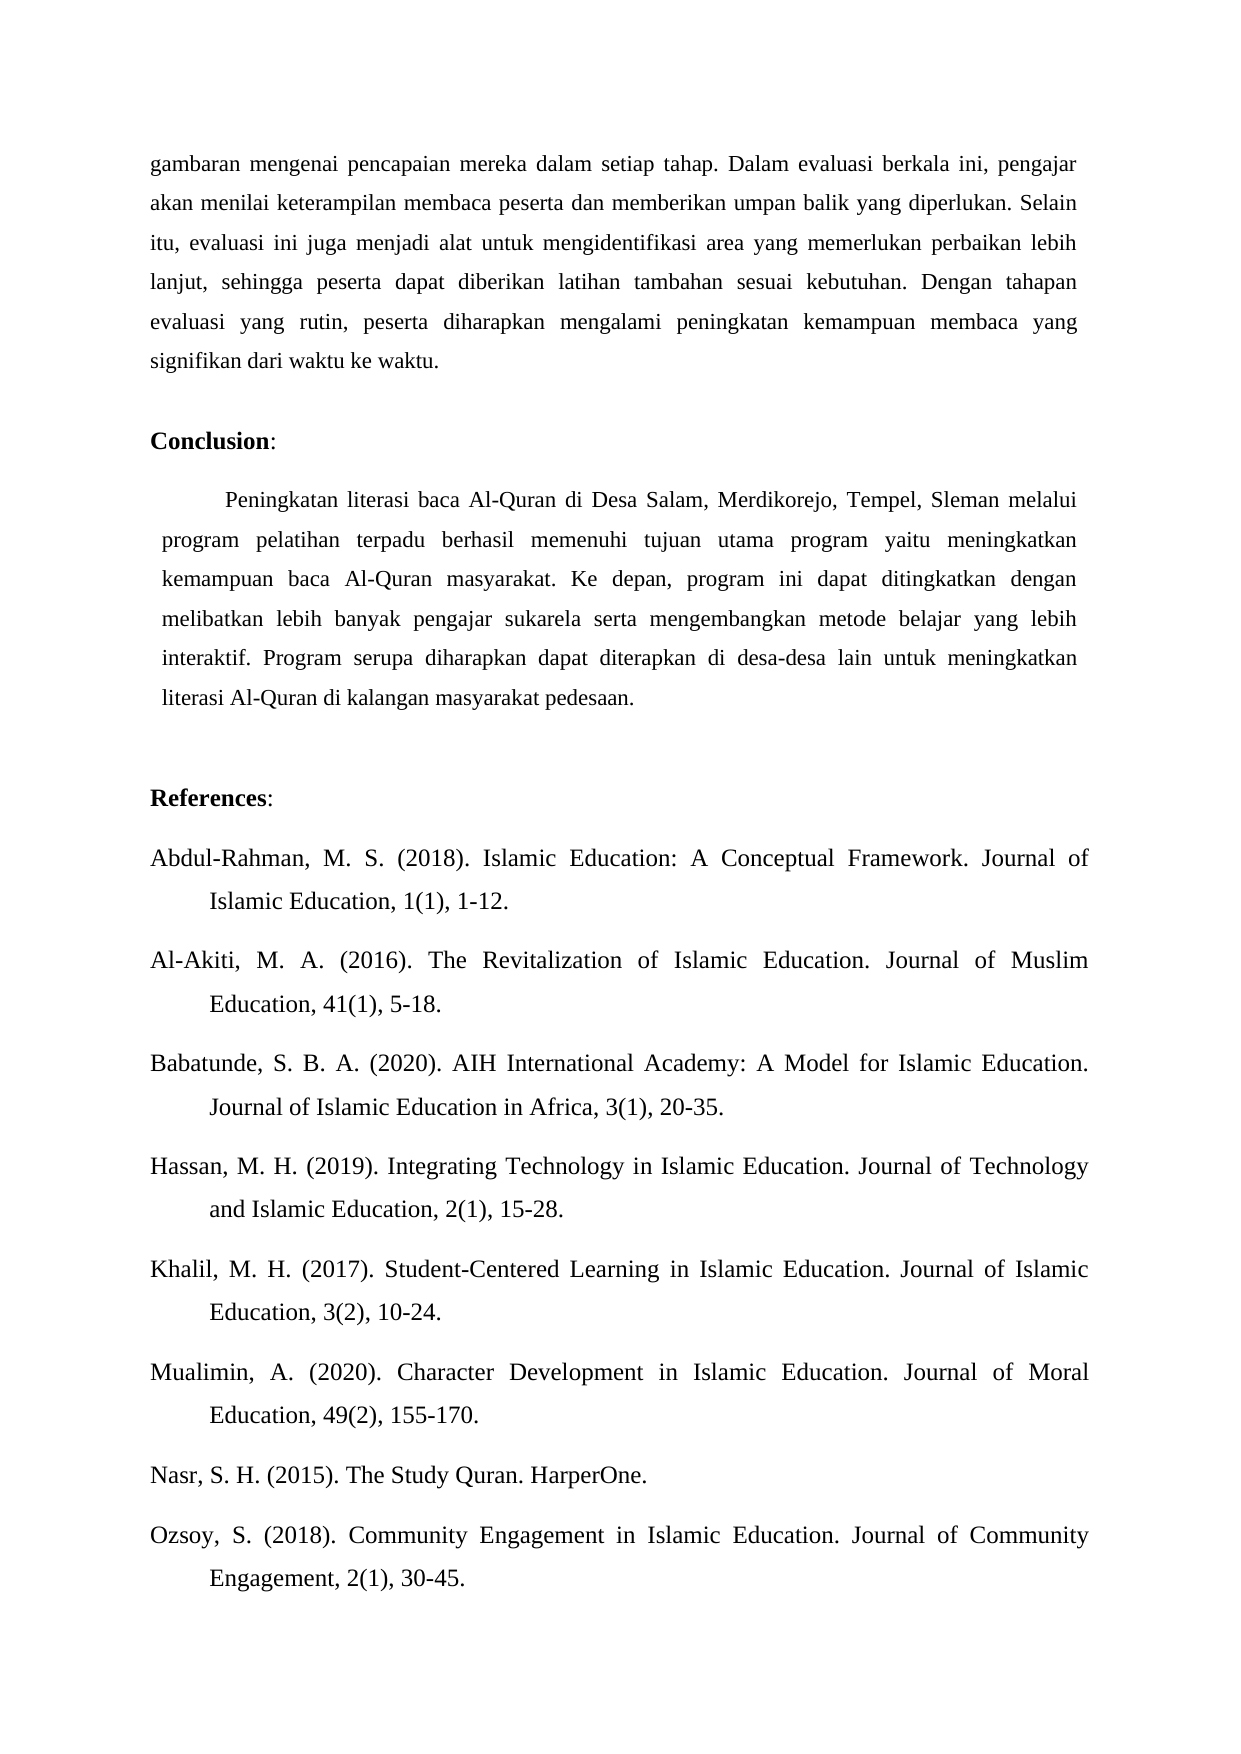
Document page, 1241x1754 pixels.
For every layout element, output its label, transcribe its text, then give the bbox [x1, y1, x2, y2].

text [150, 150, 1079, 374]
text Babatunde, S. B. A. (2020). AIH International Academy: A Model for Islamic Education. Journal of Islamic Education in Africa, 3(1), 20-35. [150, 1048, 1090, 1120]
text Khalil, M. H. (2017). Student-Centered Learning in Islamic Education. Journal of Islamic Education, 3(2), 10-24. [150, 1254, 1090, 1326]
text Nasr, S. H. (2015). The Study Quran. HarperOne. [150, 1460, 1090, 1489]
text Peningkatan literasi baca Al-Quran di Desa Salam, Merdikorejo, Tempel, Sleman melalui program pelatihan terpadu berhasil memenuhi tujuan utama program yaitu meningkatkan kemampuan baca Al-Quran masyarakat. Ke depan, program ini dapat ditingkatkan dengan melibatkan lebih banyak pengajar sukarela serta mengembangkan metode belajar yang lebih interaktif. Program serupa diharapkan dapat diterapkan di desa-desa lain untuk meningkatkan literasi Al-Quran di kalangan masyarakat pedesaan. [162, 486, 1078, 710]
text Al-Akiti, M. A. (2016). The Revitalization of Islamic Education. Journal of Muslim Education, 41(1), 5-18. [150, 946, 1090, 1017]
text Abdul-Rahman, M. S. (2018). Islamic Education: A Conceptual Framework. Journal of Islamic Education, 1(1), 1-12. [150, 843, 1090, 914]
text References: [150, 783, 1090, 812]
text Ozsoy, S. (2018). Community Engagement in Islamic Education. Journal of Community Engagement, 2(1), 30-45. [150, 1520, 1090, 1592]
text Mualimin, A. (2020). Character Development in Islamic Education. Journal of Moral Education, 49(2), 155-170. [150, 1357, 1090, 1429]
text Hassan, M. H. (2019). Integrating Technology in Islamic Education. Journal of Technology and Islamic Education, 2(1), 15-28. [150, 1151, 1090, 1223]
text Conclusion: [150, 426, 1090, 455]
